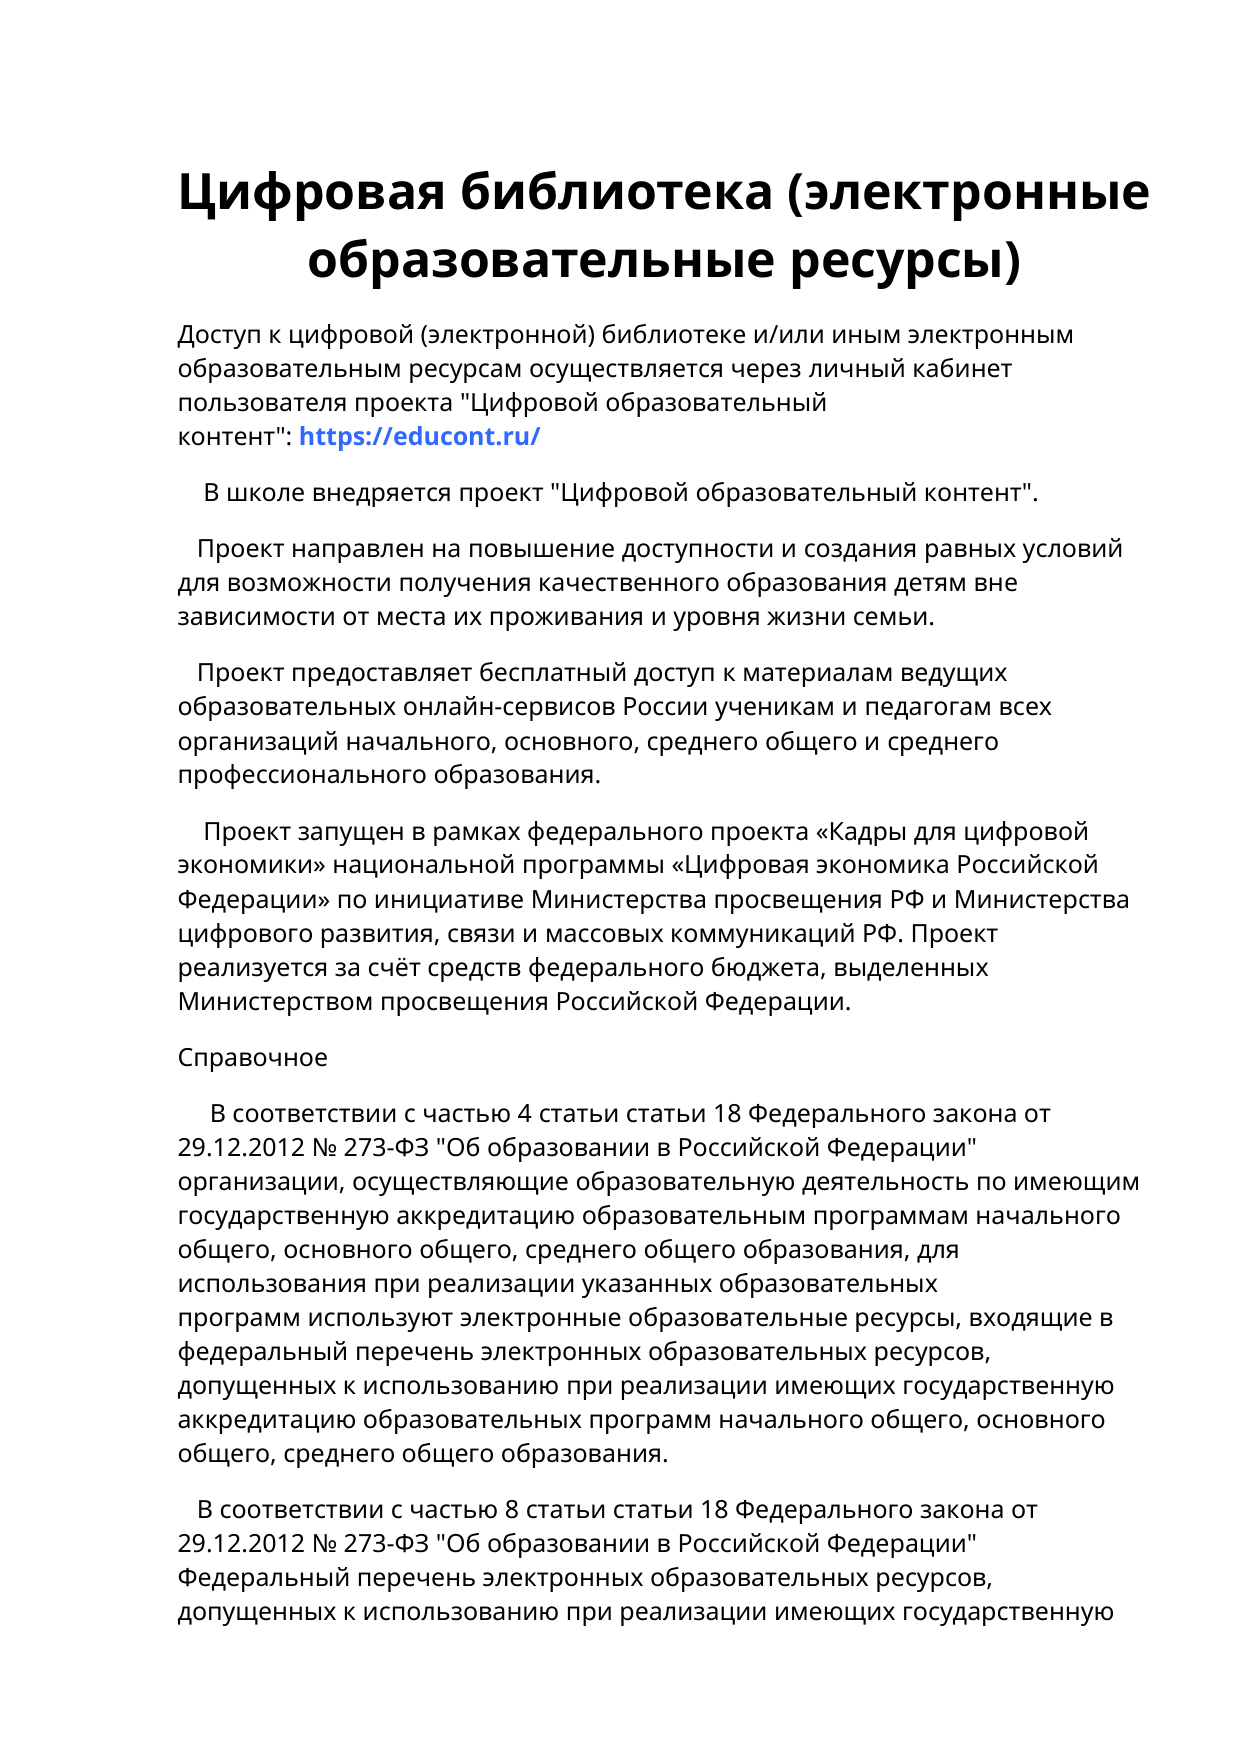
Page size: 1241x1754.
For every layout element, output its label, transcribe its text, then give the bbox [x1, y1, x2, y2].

text Доступ к цифровой (электронной) библиотеке и/или иным электронным образовательным ресурсам осуществляется через личный кабинет пользователя проекта "Цифровой образовательный контент": https://educont.ru/ [177, 317, 1152, 453]
text В школе внедряется проект "Цифровой образовательный контент". [177, 475, 1152, 509]
text Проект предоставляет бесплатный доступ к материалам ведущих образовательных онлайн-сервисов России ученикам и педагогам всех организаций начального, основного, среднего общего и среднего профессионального образования. [177, 655, 1152, 791]
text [177, 1492, 1152, 1628]
text Справочное [177, 1039, 1152, 1073]
text В соответствии с частью 4 статьи статьи 18 Федерального закона от 29.12.2012 № 273-ФЗ "Об образовании в Российской Федерации" организации, осуществляющие образовательную деятельность по имеющим государственную аккредитацию образовательным программам начального общего, основного общего, среднего общего образования, для использования при реализации указанных образовательных программ используют электронные образовательные ресурсы, входящие в федеральный перечень электронных образовательных ресурсов, допущенных к использованию при реализации имеющих государственную аккредитацию образовательных программ начального общего, основного общего, среднего общего образования. [177, 1095, 1152, 1470]
text Проект запущен в рамках федерального проекта «Кадры для цифровой экономики» национальной программы «Цифровая экономика Российской Федерации» по инициативе Министерства просвещения РФ и Министерства цифрового развития, связи и массовых коммуникаций РФ. Проект реализуется за счёт средств федерального бюджета, выделенных Министерством просвещения Российской Федерации. [177, 813, 1152, 1017]
subtitle Цифровая библиотека (электронные образовательные ресурсы) [177, 156, 1152, 292]
text Проект направлен на повышение доступности и создания равных условий для возможности получения качественного образования детям вне зависимости от места их проживания и уровня жизни семьи. [177, 531, 1152, 633]
